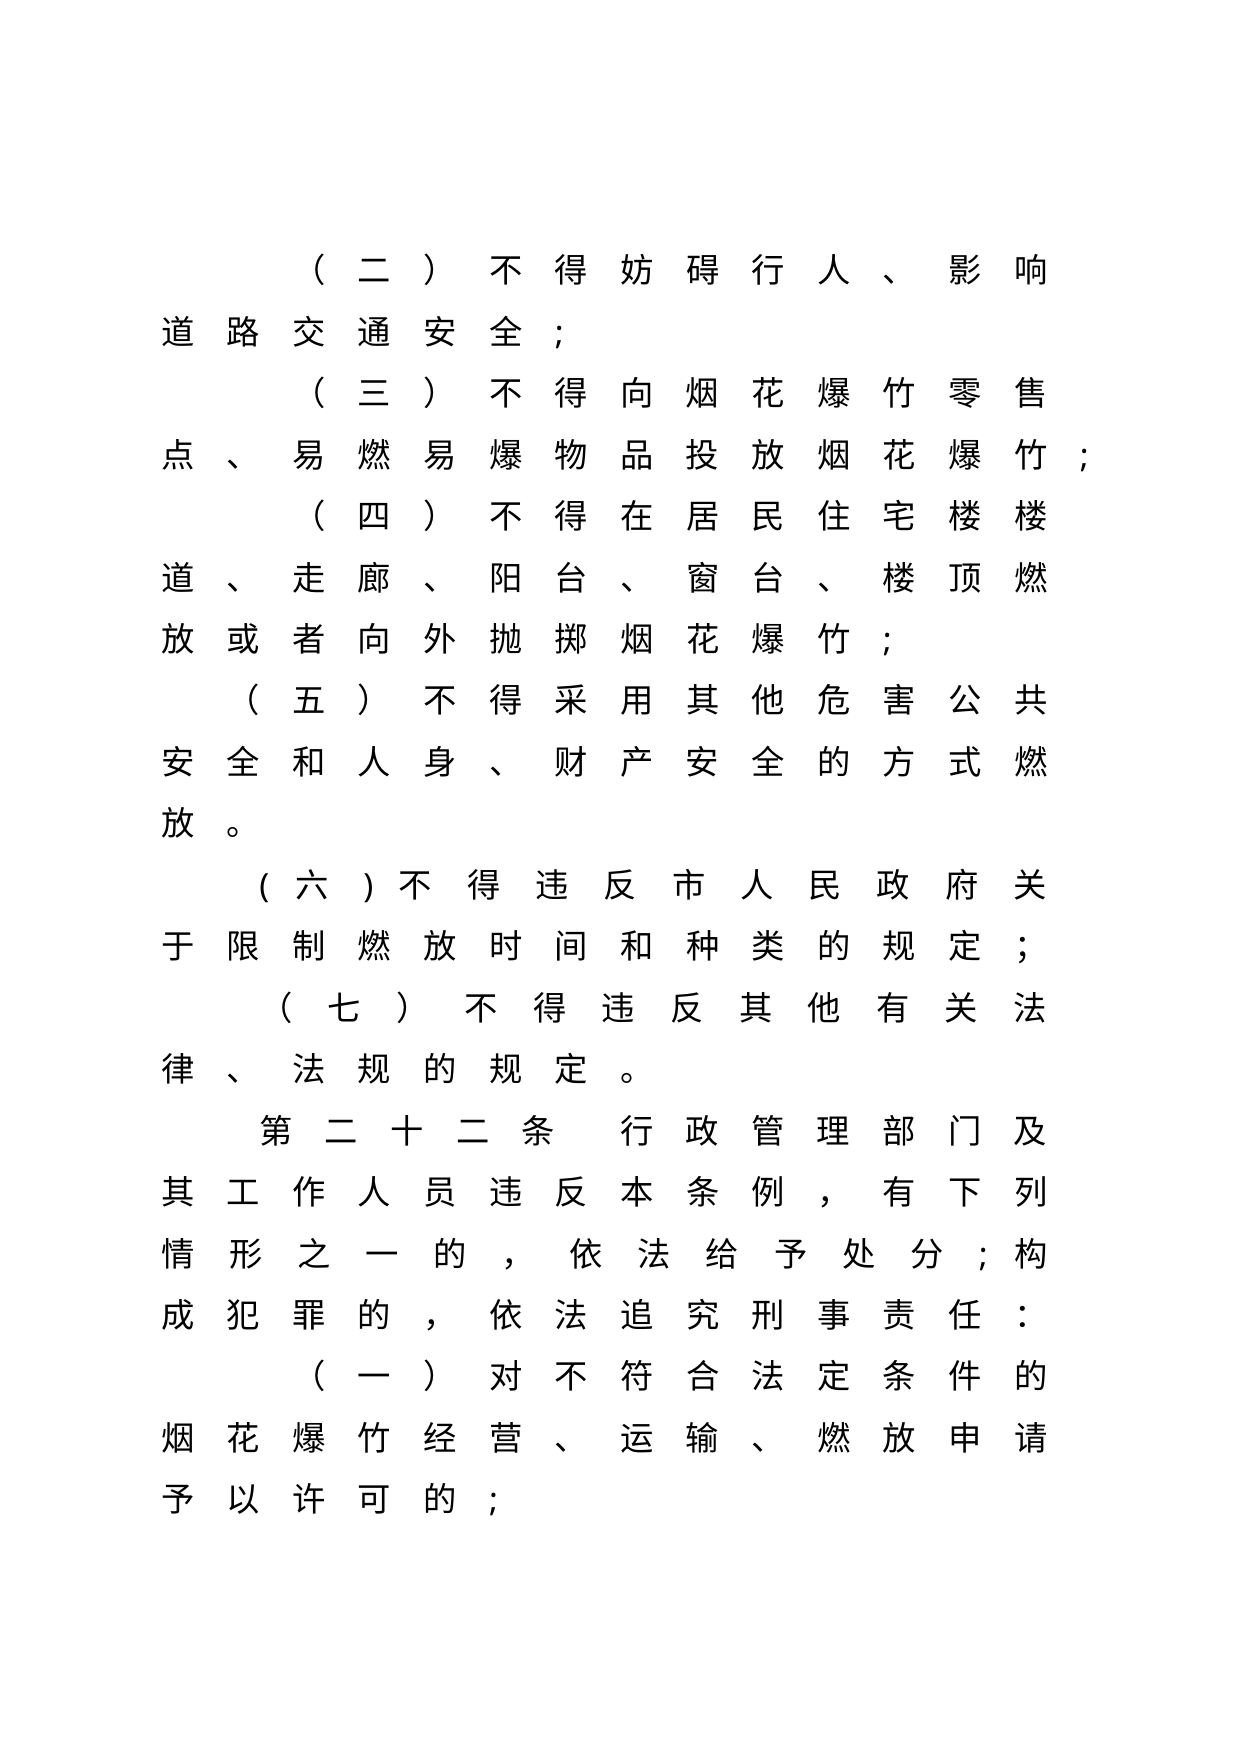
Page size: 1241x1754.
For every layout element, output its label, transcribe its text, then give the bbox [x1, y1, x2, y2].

text （二）不得妨碍行人、影响道路交通安全; [161, 237, 1079, 360]
text （五）不得采用其他危害公共安全和人身、财产安全的方式燃放。 [161, 668, 1079, 852]
text (六)不得违反市人民政府关于限制燃放时间和种类的规定； [161, 852, 1079, 975]
text 第二十二条 行政管理部门及其工作人员违反本条例，有下列情形之一的，依法给予处分;构成犯罪的，依法追究刑事责任： [161, 1098, 1079, 1344]
text （四）不得在居民住宅楼楼道、走廊、阳台、窗台、楼顶燃放或者向外抛掷烟花爆竹; [161, 483, 1079, 668]
text （七）不得违反其他有关法律、法规的规定。 [161, 975, 1079, 1098]
text （三）不得向烟花爆竹零售点、易燃易爆物品投放烟花爆竹; [161, 360, 1079, 483]
text （一）对不符合法定条件的烟花爆竹经营、运输、燃放申请予以许可的; [161, 1344, 1079, 1528]
